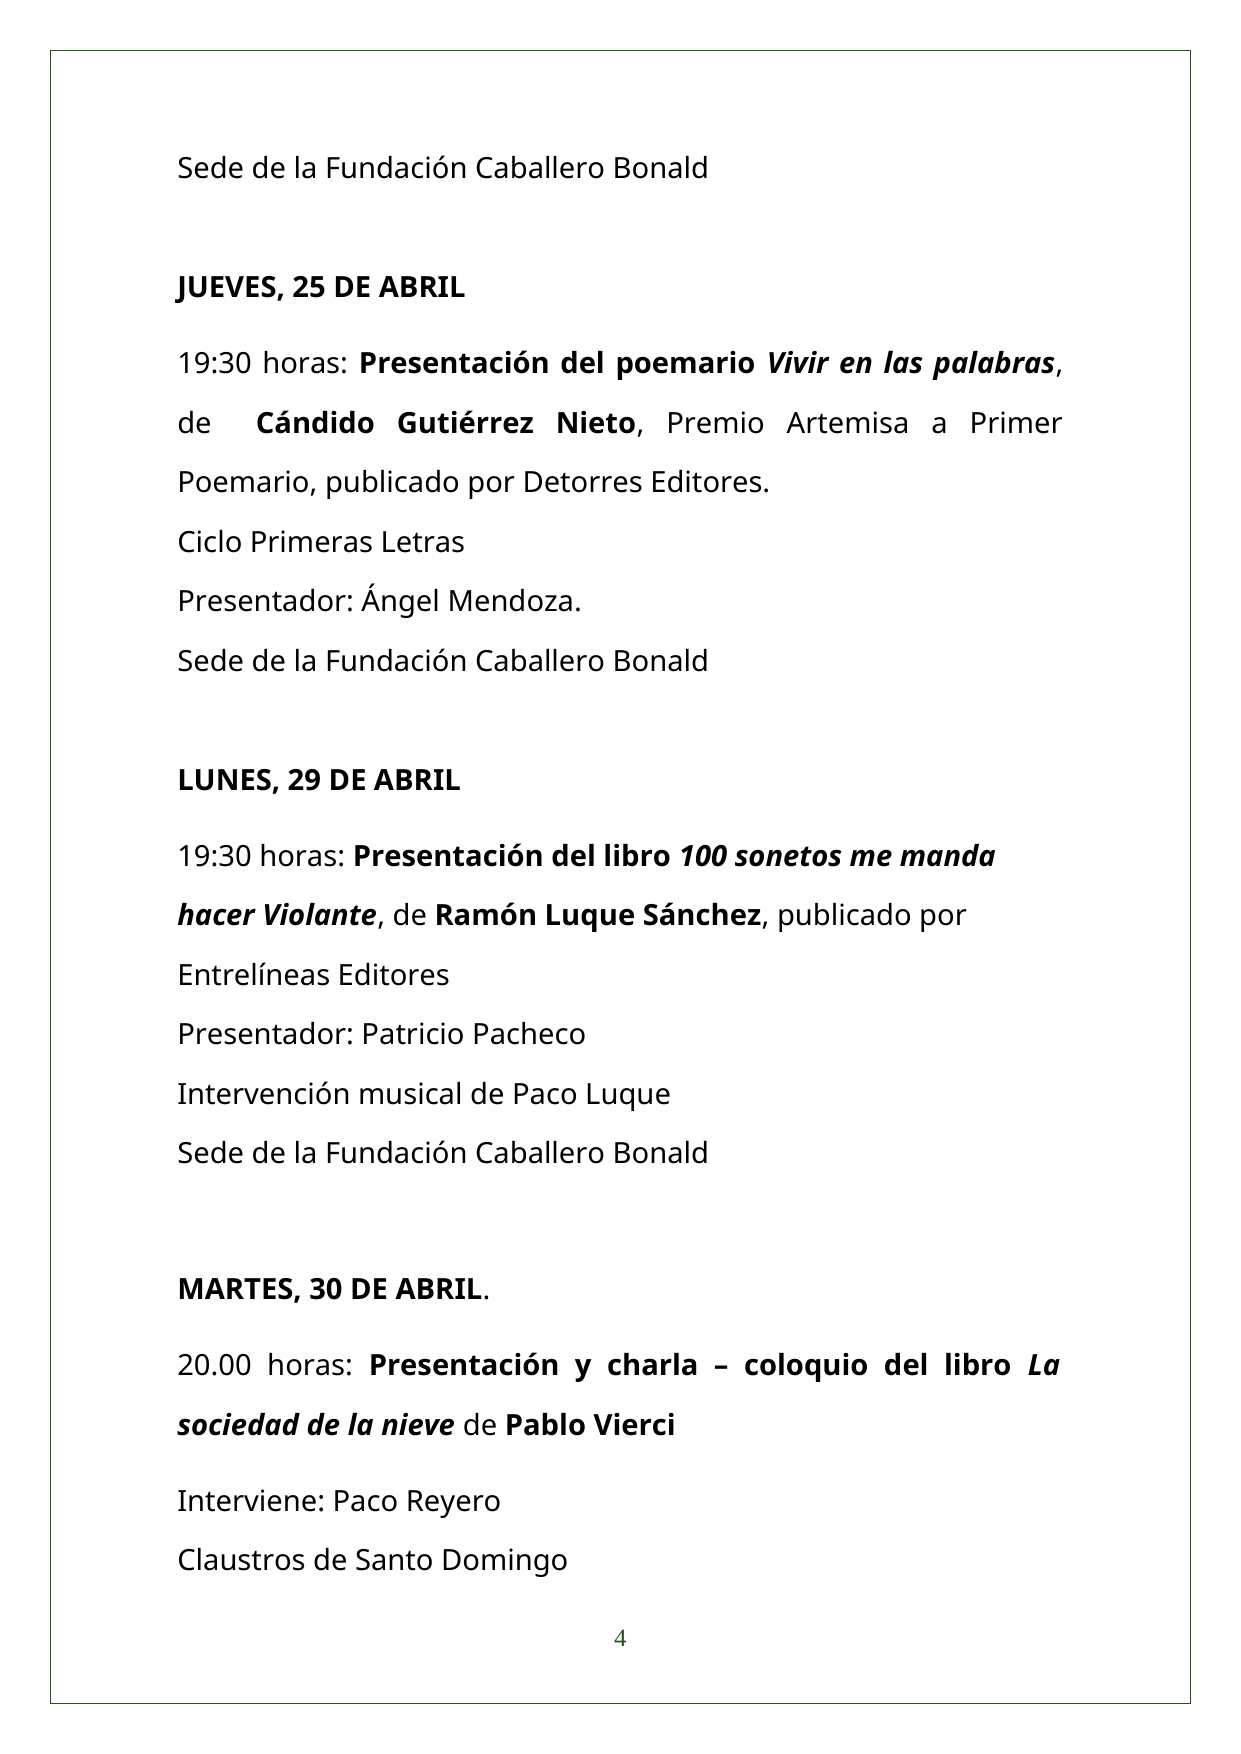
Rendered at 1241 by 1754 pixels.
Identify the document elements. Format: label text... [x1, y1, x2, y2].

text Presentador: Ángel Mendoza. [177, 581, 1063, 620]
text 19:30 horas: Presentación del libro 100 sonetos me manda hacer Violante, de Ramón Luque Sánchez, publicado por Entrelíneas Editores [177, 835, 1063, 994]
text LUNES, 29 DE ABRIL [177, 759, 1063, 799]
text Claustros de Santo Domingo [177, 1539, 1063, 1579]
text Sede de la Fundación Caballero Bonald [177, 147, 1063, 187]
text Ciclo Primeras Letras [177, 521, 1063, 561]
text Interviene: Paco Reyero [177, 1480, 1063, 1519]
text JUEVES, 25 DE ABRIL [177, 266, 1063, 306]
text Sede de la Fundación Caballero Bonald [177, 640, 1063, 680]
text Presentador: Patricio Pacheco [177, 1013, 1063, 1053]
text Intervención musical de Paco Luque [177, 1073, 1063, 1113]
text 19:30 horas: Presentación del poemario Vivir en las palabras, de Cándido Gutiérrez Nieto, Premio Artemisa a Primer Poemario, publicado por Detorres Editores. [177, 343, 1063, 501]
text MARTES, 30 DE ABRIL. [177, 1268, 1063, 1308]
text Sede de la Fundación Caballero Bonald [177, 1132, 1063, 1172]
text 20.00 horas: Presentación y charla – coloquio del libro La sociedad de la nieve de Pablo Vierci [177, 1344, 1063, 1443]
